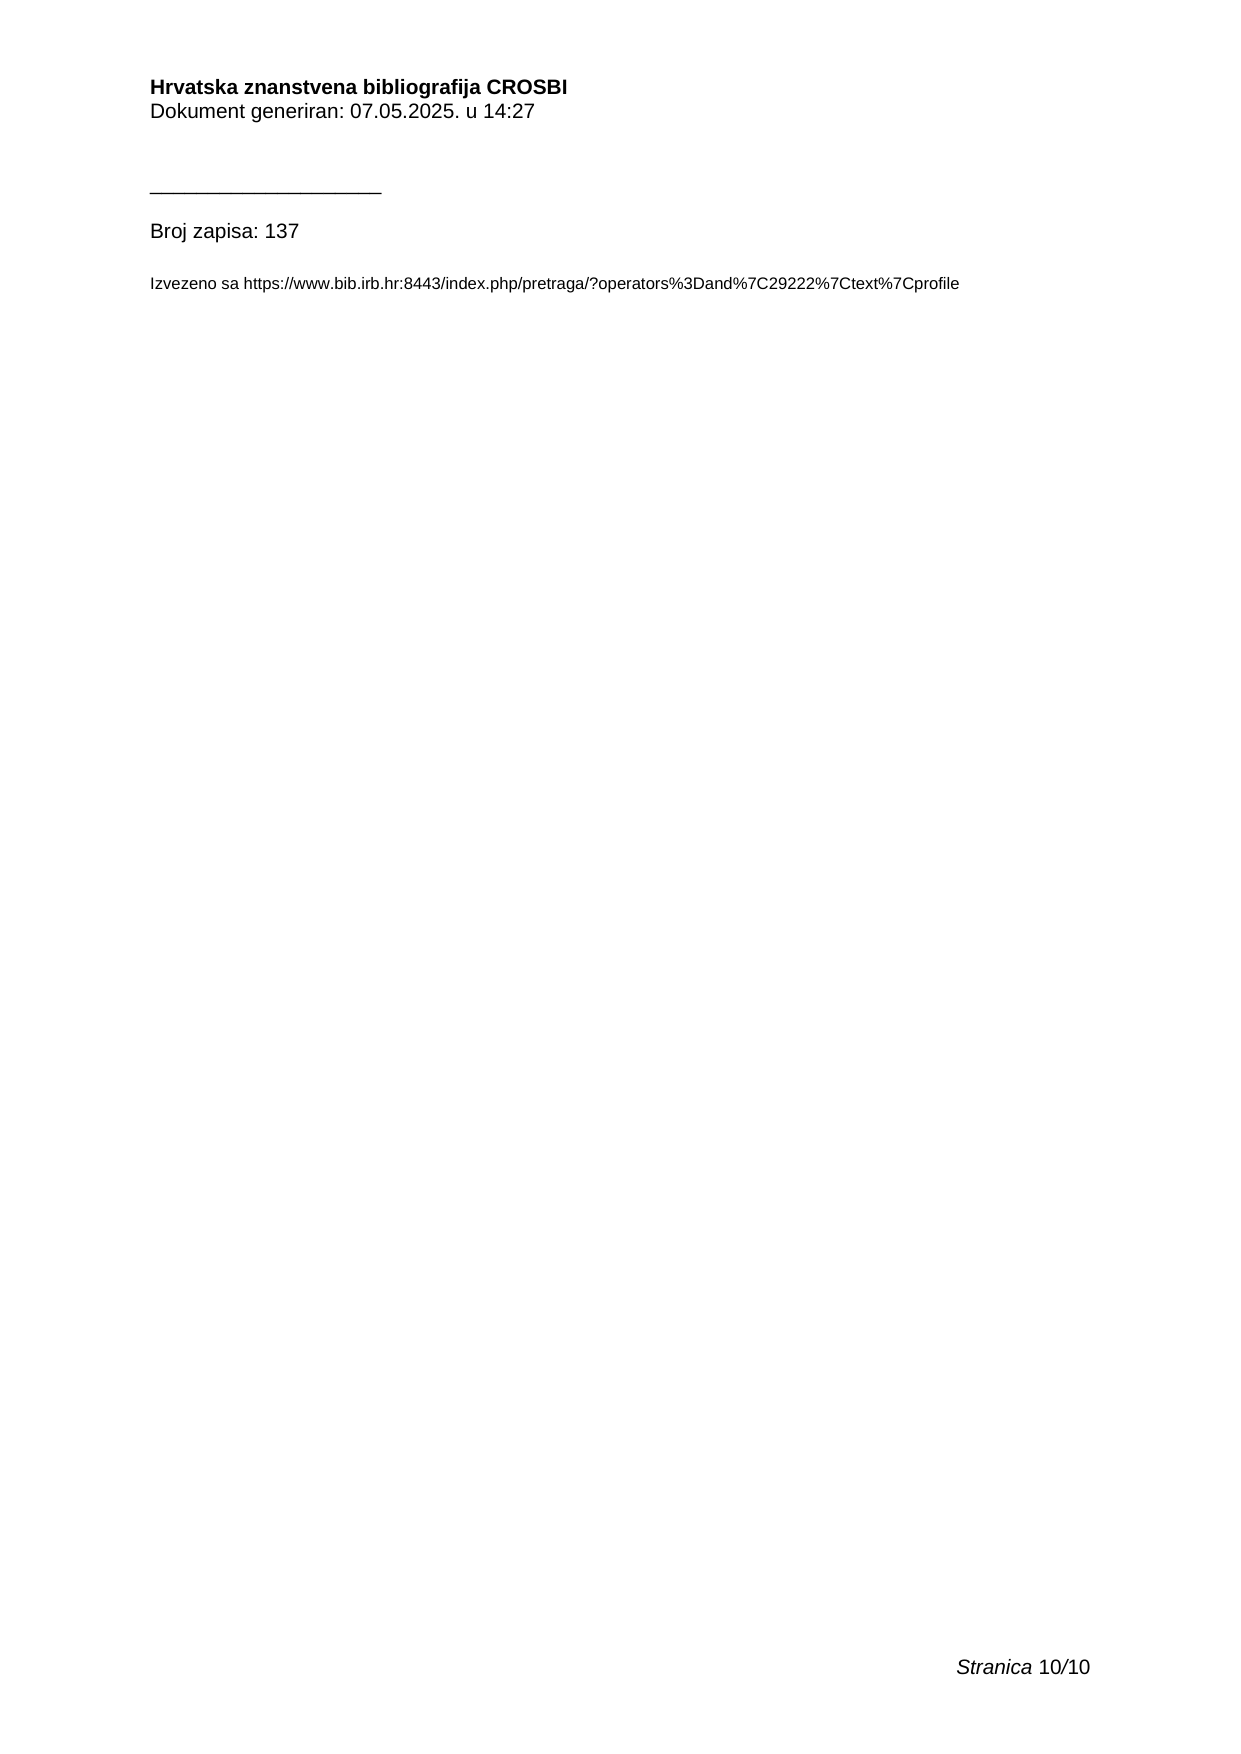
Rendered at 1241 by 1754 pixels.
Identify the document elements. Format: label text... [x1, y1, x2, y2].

text Izvezeno sa https://www.bib.irb.hr:8443/index.php/pretraga/?operators%3Dand%7C29222%7Ctext%7Cprofile [150, 274, 1090, 293]
text Broj zapisa: 137 [150, 219, 1090, 243]
text ____________________ [150, 171, 1090, 195]
